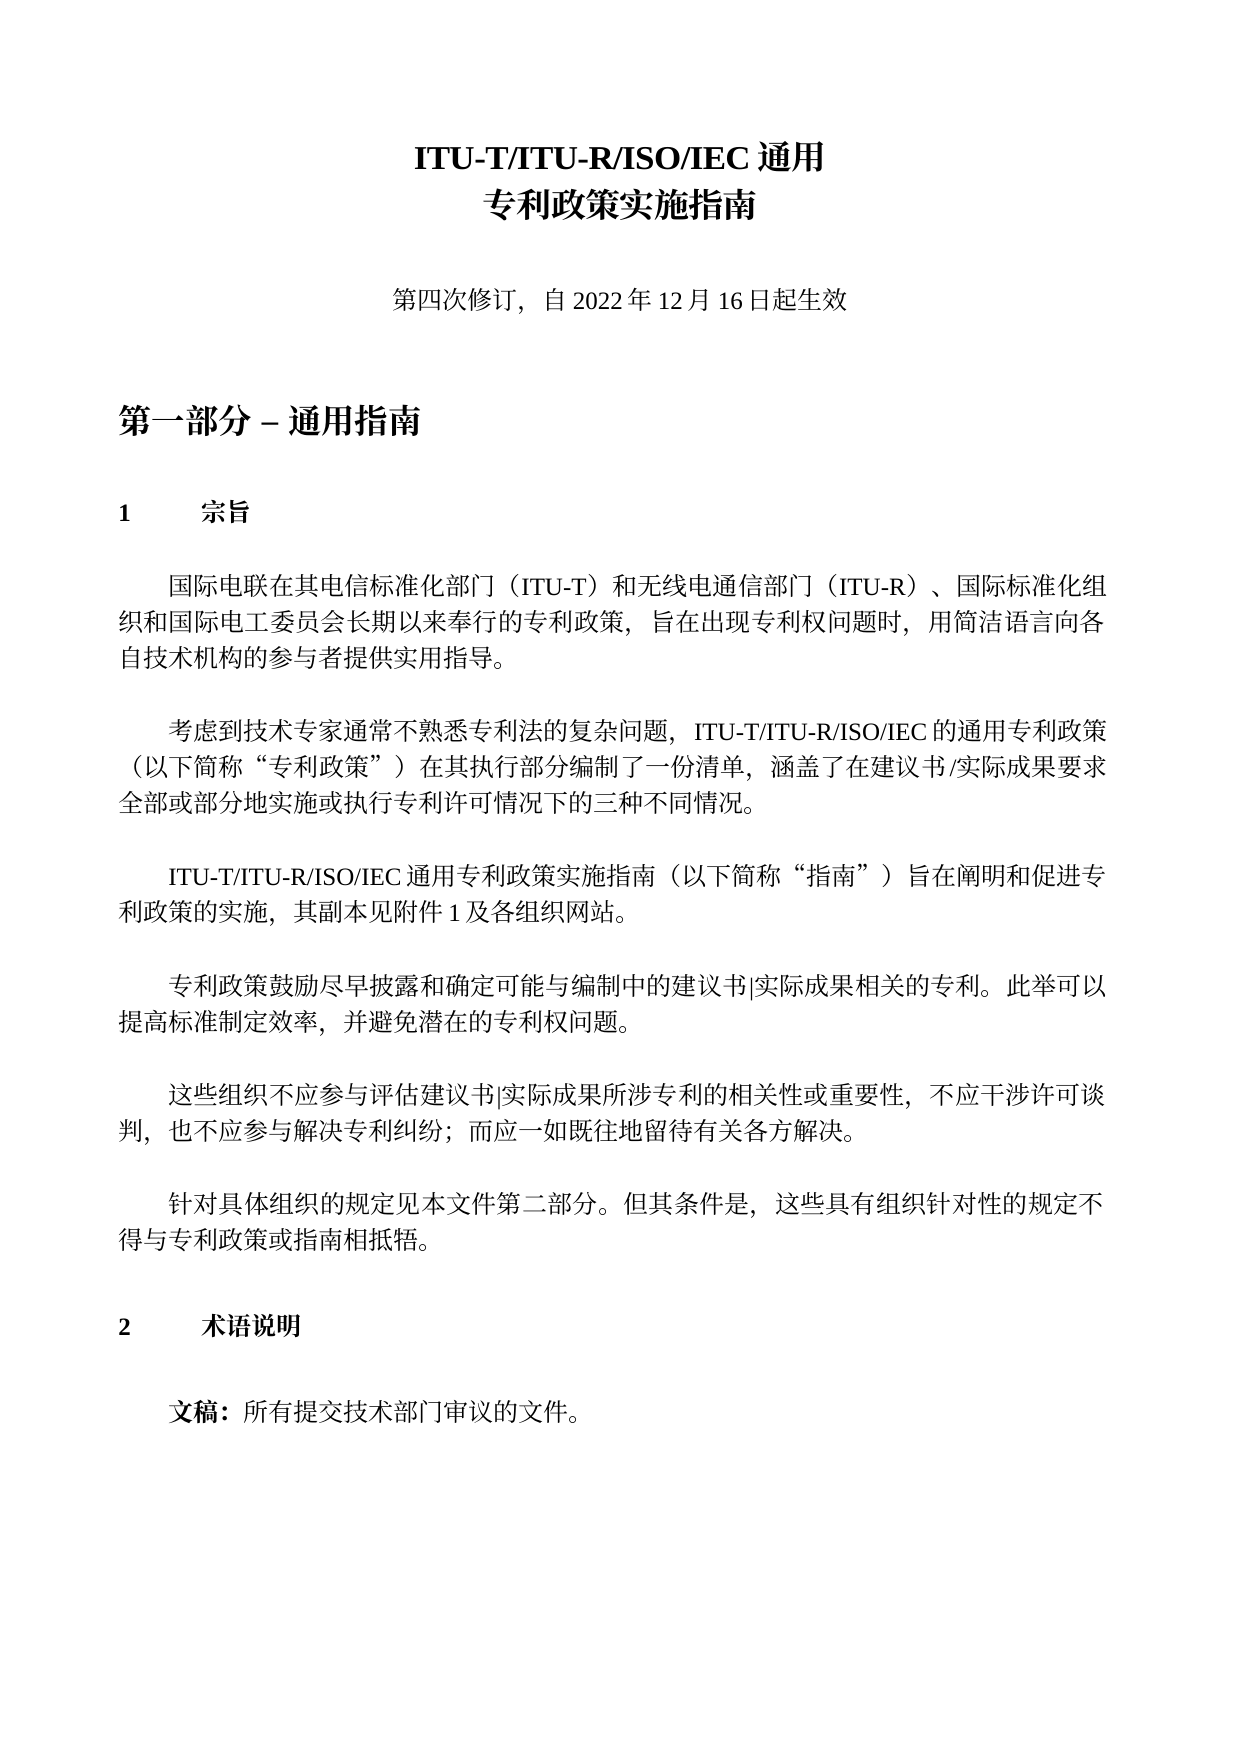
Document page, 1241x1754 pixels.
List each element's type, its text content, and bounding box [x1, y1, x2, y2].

subtitle 第一部分 – 通用指南 [118, 395, 1122, 443]
text 考虑到技术专家通常不熟悉专利法的复杂问题，ITU-T/ITU-R/ISO/IEC的通用专利政策（以下简称“专利政策”）在其执行部分编制了一份清单，涵盖了在建议书/实际成果要求全部或部分地实施或执行专利许可情况下的三种不同情况。 [118, 712, 1107, 819]
text 文稿：所有提交技术部门审议的文件。 [118, 1393, 1107, 1429]
subtitle 2 术语说明 [118, 1307, 1122, 1343]
text 专利政策鼓励尽早披露和确定可能与编制中的建议书|实际成果相关的专利。此举可以提高标准制定效率，并避免潜在的专利权问题。 [118, 966, 1107, 1038]
text 这些组织不应参与评估建议书|实际成果所涉专利的相关性或重要性，不应干涉许可谈判，也不应参与解决专利纠纷；而应一如既往地留待有关各方解决。 [118, 1076, 1107, 1148]
text ITU-T/ITU-R/ISO/IEC通用 专利政策实施指南 [118, 131, 1122, 227]
text 国际电联在其电信标准化部门（ITU-T）和无线电通信部门（ITU-R）、国际标准化组织和国际电工委员会长期以来奉行的专利政策，旨在出现专利权问题时，用简洁语言向各自技术机构的参与者提供实用指导。 [118, 566, 1107, 674]
text 第四次修订，自2022年12月16日起生效 [118, 280, 1122, 316]
subtitle 1 宗旨 [118, 493, 1122, 529]
text ITU-T/ITU-R/ISO/IEC通用专利政策实施指南（以下简称“指南”）旨在阐明和促进专利政策的实施，其副本见附件1及各组织网站。 [118, 857, 1107, 929]
text 针对具体组织的规定见本文件第二部分。但其条件是，这些具有组织针对性的规定不得与专利政策或指南相抵牾。 [118, 1185, 1107, 1257]
